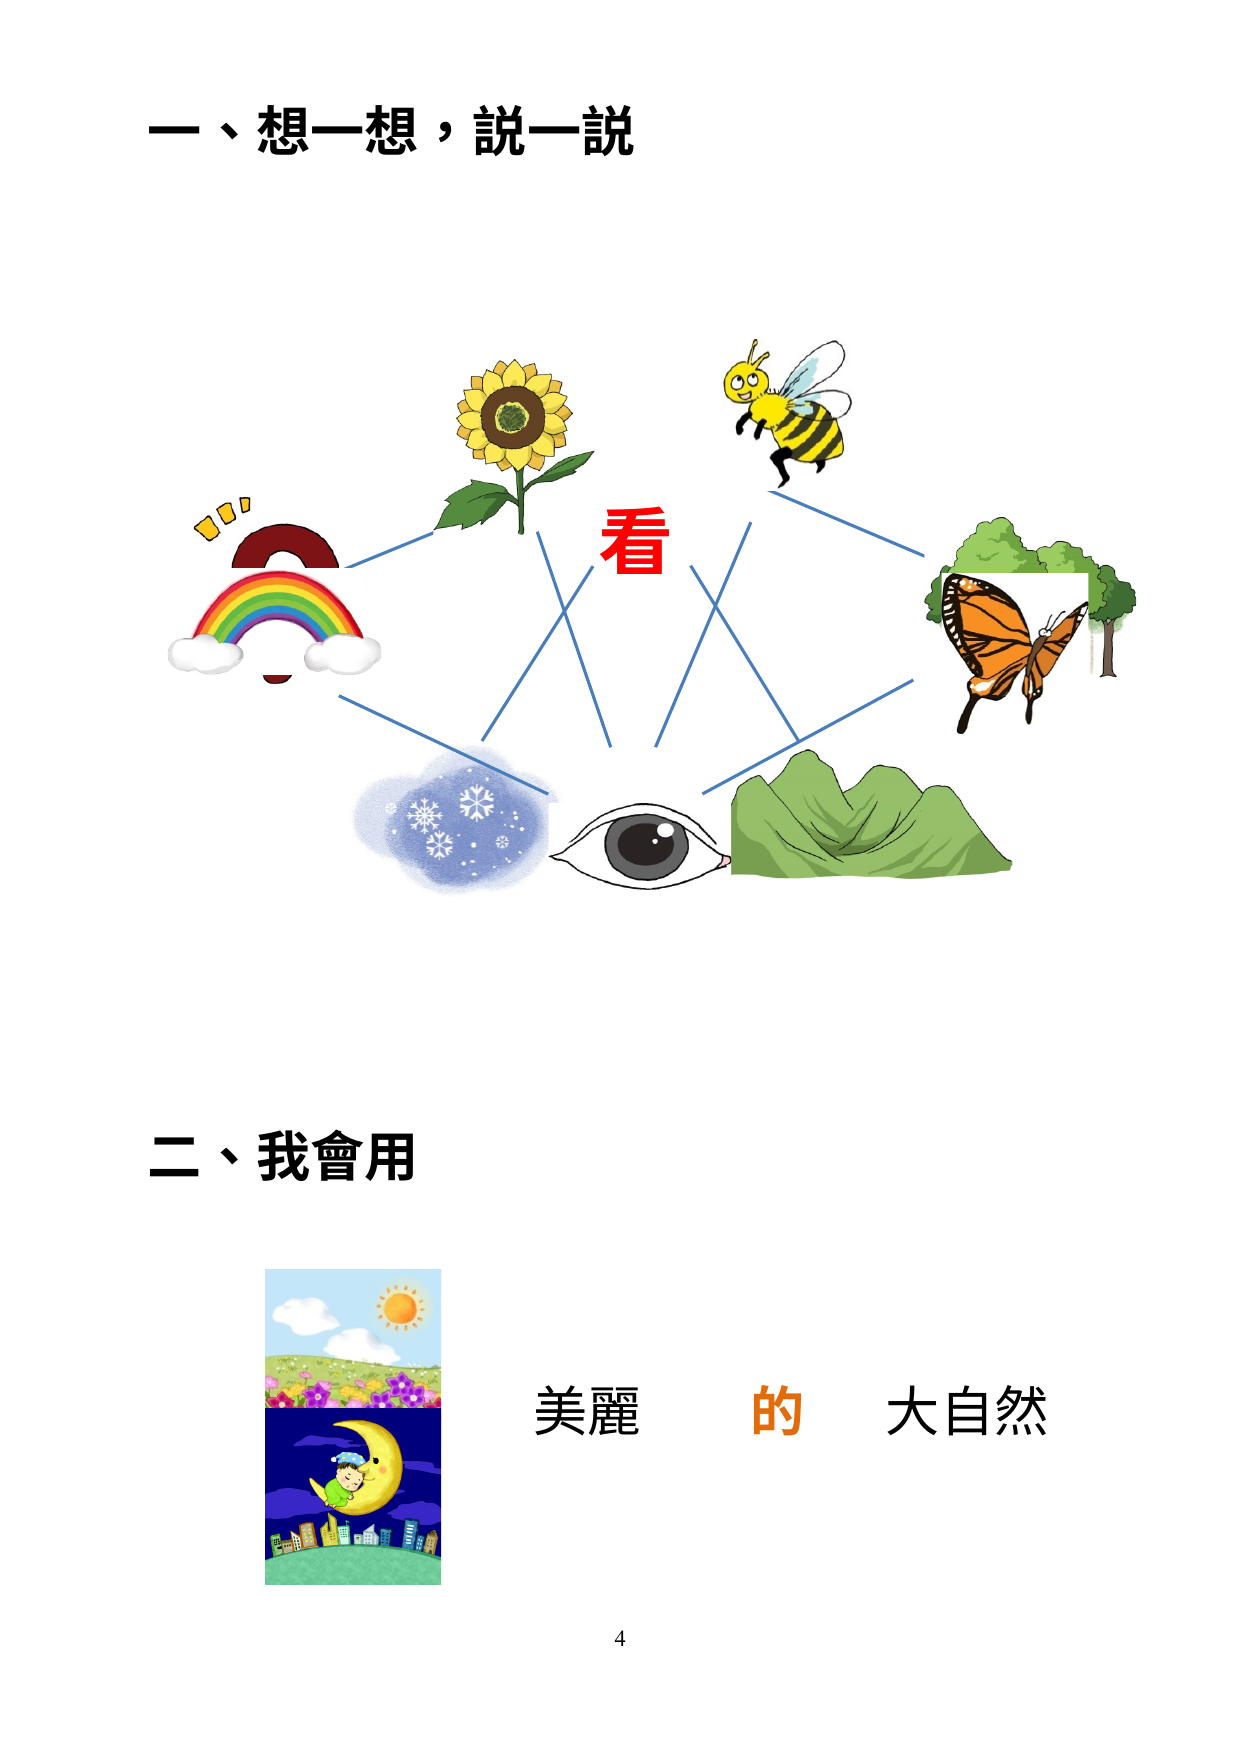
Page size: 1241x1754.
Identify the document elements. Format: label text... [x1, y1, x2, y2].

table_header [112, 1231, 522, 1584]
picture [711, 339, 859, 491]
picture [350, 803, 732, 897]
table_header 美麗 的 大自然 [522, 1231, 1128, 1584]
picture [433, 359, 595, 511]
table_header [205, 511, 625, 734]
table_cell [205, 734, 625, 889]
text 二、我會用 [148, 1127, 1092, 1189]
table_header [625, 511, 1150, 734]
picture [265, 1269, 442, 1585]
table_cell [625, 734, 1150, 889]
picture [941, 573, 1089, 734]
text 一、想一想，説一説 [148, 89, 1092, 167]
picture [167, 497, 340, 684]
